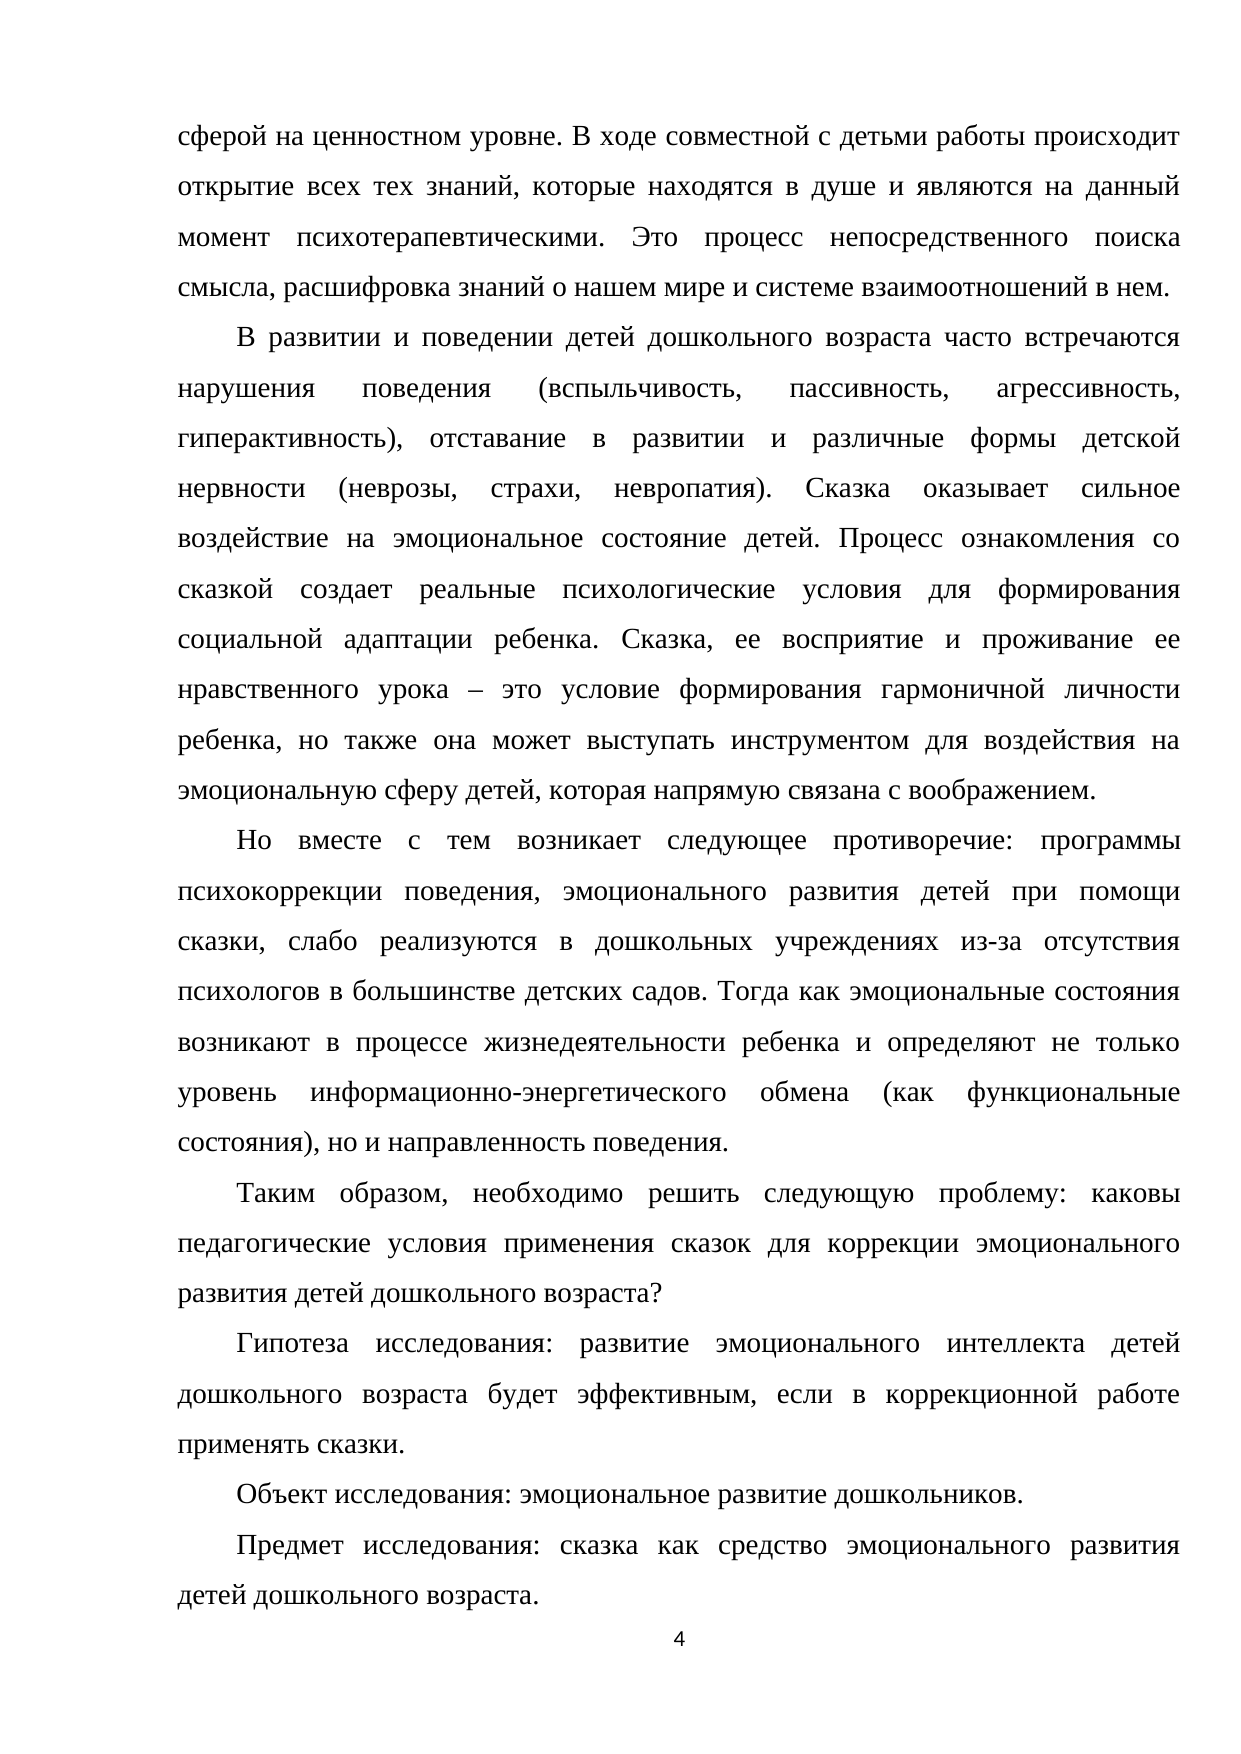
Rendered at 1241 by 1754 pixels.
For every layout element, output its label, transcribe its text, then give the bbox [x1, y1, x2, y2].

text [177, 118, 1181, 303]
text Таким образом, необходимо решить следующую проблему: каковы педагогические условия применения сказок для коррекции эмоционального развития детей дошкольного возраста? [177, 1175, 1181, 1309]
text Гипотеза исследования: развитие эмоционального интеллекта детей дошкольного возраста будет эффективным, если в коррекционной работе применять сказки. [177, 1326, 1181, 1460]
text Объект исследования: эмоциональное развитие дошкольников. [177, 1477, 1181, 1510]
text В развитии и поведении детей дошкольного возраста часто встречаются нарушения поведения (вспыльчивость, пассивность, агрессивность, гиперактивность), отставание в развитии и различные формы детской нервности (неврозы, страхи, невропатия). Сказка оказывает сильное воздействие на эмоциональное состояние детей. Процесс ознакомления со сказкой создает реальные психологические условия для формирования социальной адаптации ребенка. Сказка, ее восприятие и проживание ее нравственного урока – это условие формирования гармоничной личности ребенка, но также она может выступать инструментом для воздействия на эмоциональную сферу детей, которая напрямую связана с воображением. [177, 319, 1181, 806]
text Предмет исследования: сказка как средство эмоционального развития детей дошкольного возраста. [177, 1527, 1181, 1611]
text Но вместе с тем возникает следующее противоречие: программы психокоррекции поведения, эмоционального развития детей при помощи сказки, слабо реализуются в дошкольных учреждениях из-за отсутствия психологов в большинстве детских садов. Тогда как эмоциональные состояния возникают в процессе жизнедеятельности ребенка и определяют не только уровень информационно-энергетического обмена (как функциональные состояния), но и направленность поведения. [177, 822, 1181, 1158]
